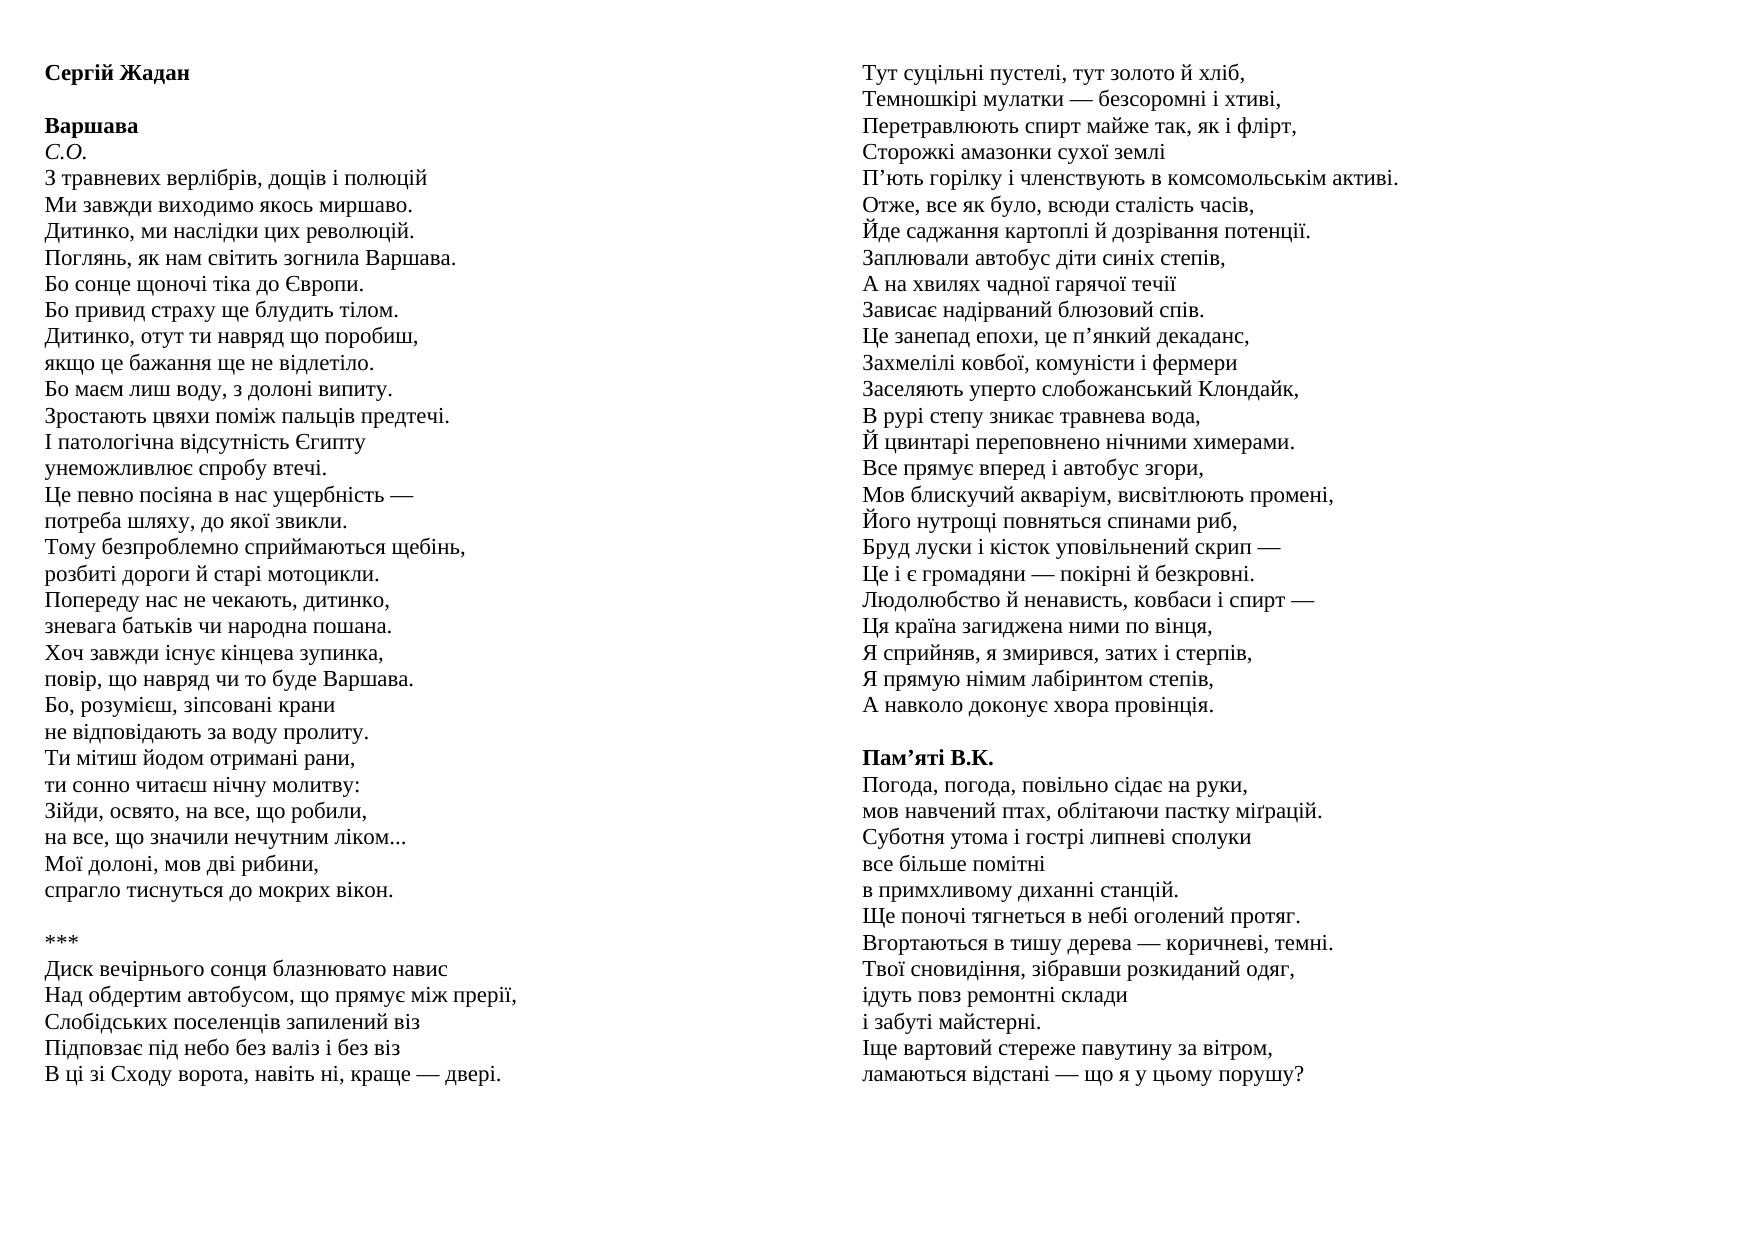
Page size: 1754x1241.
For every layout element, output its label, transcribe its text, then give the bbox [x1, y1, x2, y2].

text З травневих верлібрів, дощів і полюцій Ми завжди виходимо якось миршаво. Дитинко, ми наслідки цих революцій. Поглянь, як нам світить зогнила Варшава. Бо сонце щоночі тіка до Європи. Бо привид страху ще блудить тілом. Дитинко, отут ти навряд що поробиш, якщо це бажання ще не відлетіло. Бо маєм лиш воду, з долоні випиту. Зростають цвяхи поміж пальців предтечі. І патологічна відсутність Єгипту унеможливлює спробу втечі. Це певно посіяна в нас ущербність — потреба шляху, до якої звикли. Тому безпроблемно сприймаються щебінь, розбиті дороги й старі мотоцикли. Попереду нас не чекають, дитинко, зневага батьків чи народна пошана. Хоч завжди існує кінцева зупинка, повір, що навряд чи то буде Варшава. Бо, розумієш, зіпсовані крани не відповідають за воду пролиту. Ти мітиш йодом отримані рани, ти сонно читаєш нічну молитву: Зійди, освято, на все, що робили, на все, що значили нечутним ліком... Мої долоні, мов дві рибини, спрагло тиснуться до мокрих вікон. [44, 164, 788, 929]
text Пам’яті В.К. [862, 744, 1606, 771]
text С.О. [44, 138, 788, 164]
text Варшава [44, 112, 788, 138]
text Диск вечірнього сонця блазнювато навис Над обдертим автобусом, що прямує між прерії, Слобідських поселенців запилений віз Підповзає під небо без валіз і без віз В ці зі Сходу ворота, навіть ні, краще — двері. Тут суцільні пустелі, тут золото й хліб, Темношкірі мулатки — безсоромні і хтиві, Перетравлюють спирт майже так, як і флірт, Сторожкі амазонки сухої землі П’ють горілку і членствують в комсомольськім активі. Отже, все як було, всюди сталість часів, Йде саджання картоплі й дозрівання потенції. Заплювали автобус діти синіх степів, А на хвилях чадної гарячої течії Зависає надірваний блюзовий спів. Це занепад епохи, це п’янкий декаданс, Захмелілі ковбої, комуністи і фермери Заселяють уперто слобожанський Клондайк, В рурі степу зникає травнева вода, Й цвинтарі переповнено нічними химерами. Все прямує вперед і автобус згори, Мов блискучий акваріум, висвітлюють промені, Його нутрощі повняться спинами риб, Бруд луски і кісток уповільнений скрип — Це і є громадяни — покірні й безкровні. Людолюбство й ненависть, ковбаси і спирт — Ця країна загиджена ними по вінця, Я сприйняв, я змирився, затих і стерпів, Я прямую німим лабіринтом степів, А навколо доконує хвора провінція. [862, 59, 1606, 744]
text Диск вечірнього сонця блазнювато навис Над обдертим автобусом, що прямує між прерії, Слобідських поселенців запилений віз Підповзає під небо без валіз і без віз В ці зі Сходу ворота, навіть ні, краще — двері. Тут суцільні пустелі, тут золото й хліб, Темношкірі мулатки — безсоромні і хтиві, Перетравлюють спирт майже так, як і флірт, Сторожкі амазонки сухої землі П’ють горілку і членствують в комсомольськім активі. Отже, все як було, всюди сталість часів, Йде саджання картоплі й дозрівання потенції. Заплювали автобус діти синіх степів, А на хвилях чадної гарячої течії Зависає надірваний блюзовий спів. Це занепад епохи, це п’янкий декаданс, Захмелілі ковбої, комуністи і фермери Заселяють уперто слобожанський Клондайк, В рурі степу зникає травнева вода, Й цвинтарі переповнено нічними химерами. Все прямує вперед і автобус згори, Мов блискучий акваріум, висвітлюють промені, Його нутрощі повняться спинами риб, Бруд луски і кісток уповільнений скрип — Це і є громадяни — покірні й безкровні. Людолюбство й ненависть, ковбаси і спирт — Ця країна загиджена ними по вінця, Я сприйняв, я змирився, затих і стерпів, Я прямую німим лабіринтом степів, А навколо доконує хвора провінція. [44, 955, 788, 1087]
text Сергій Жадан [44, 59, 788, 85]
text *** [44, 929, 788, 955]
text Ще поночі тягнеться в небі оголений протяг. Вгортаються в тишу дерева — коричневі, темні. Твої сновидіння, зібравши розкиданий одяг, ідуть повз ремонтні склади і забуті майстерні. [862, 902, 1606, 1034]
text Погода, погода, повільно сідає на руки, мов навчений птах, облітаючи пастку міґрацій. Суботня утома і гострі липневі сполуки все більше помітні в примхливому диханні станцій. [862, 771, 1606, 902]
